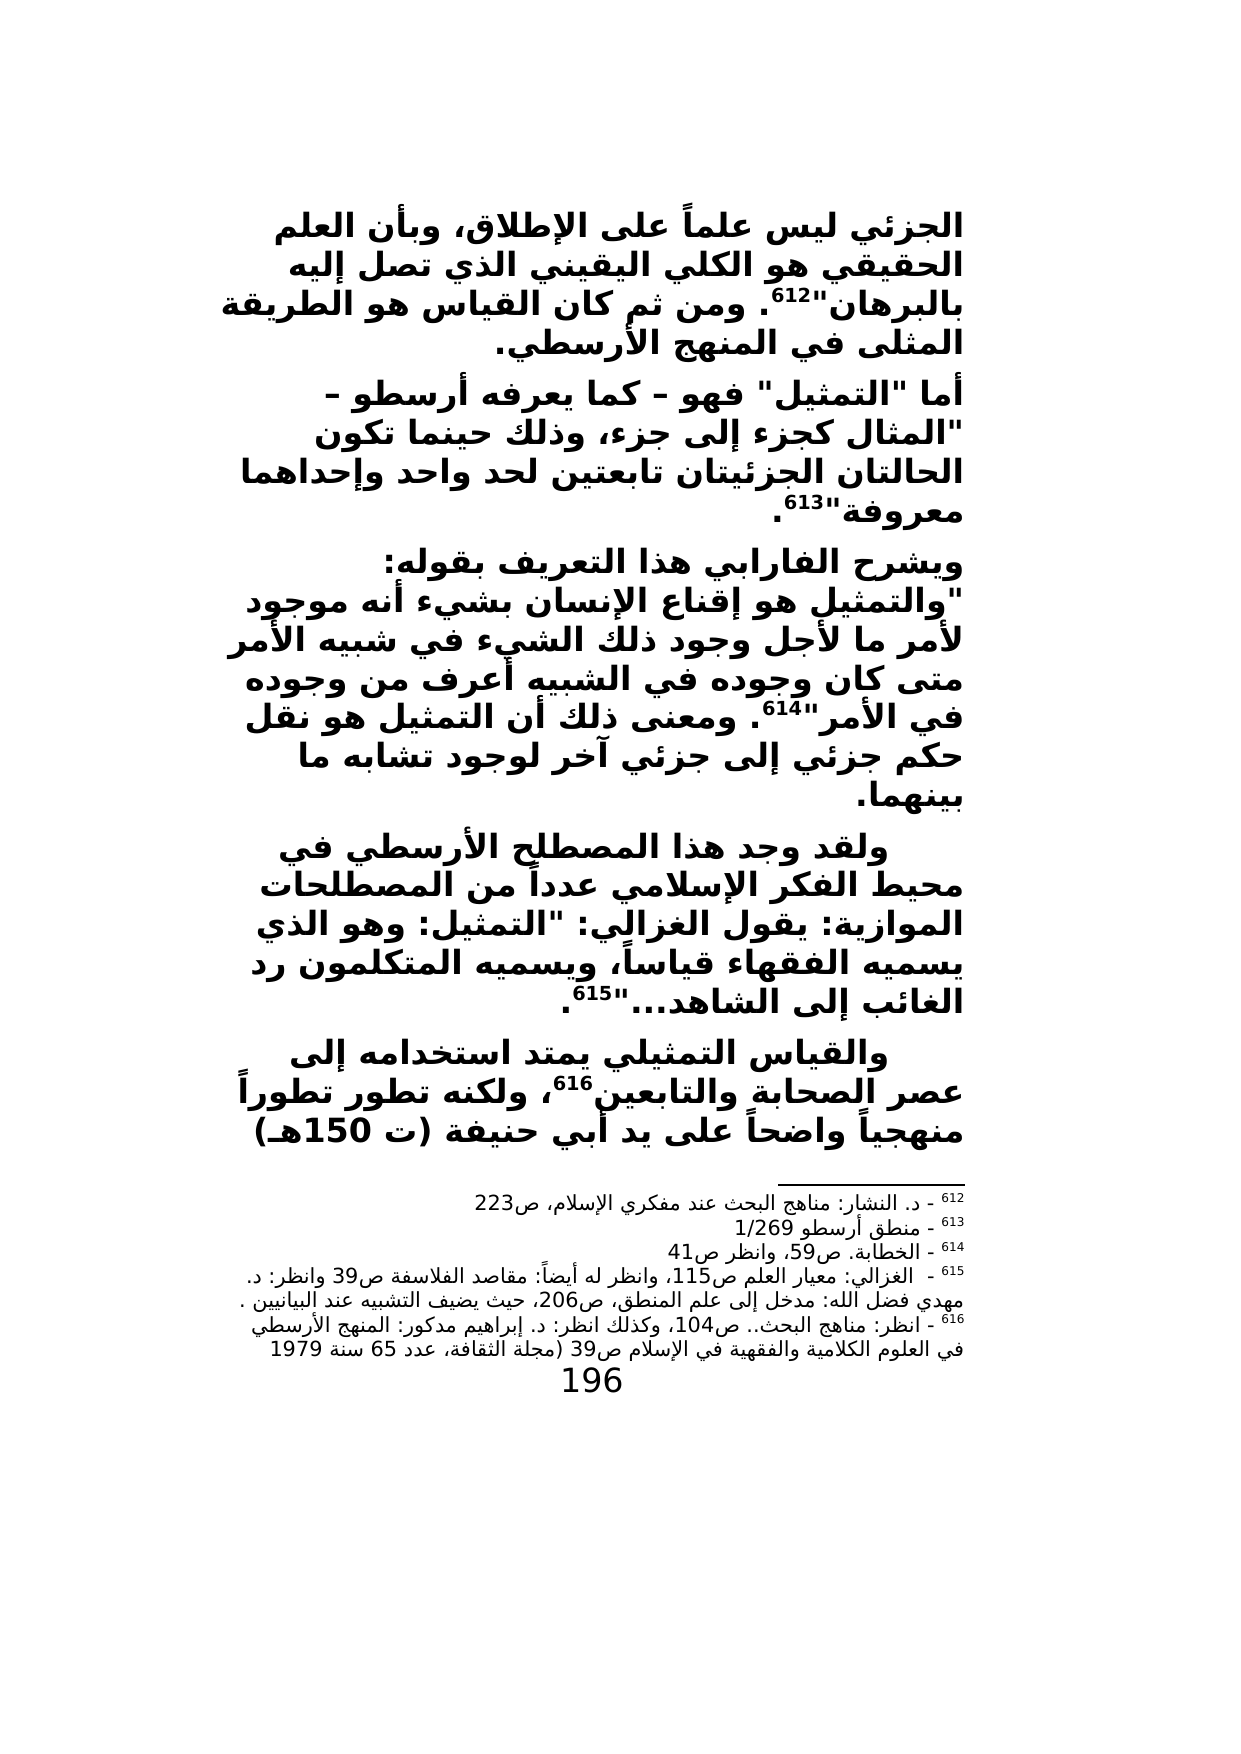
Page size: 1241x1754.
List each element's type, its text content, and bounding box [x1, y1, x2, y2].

text ولقد وجد هذا المصطلح الأرسطي في محيط الفكر الإسلامي عدداً من المصطلحات الموازية: يقول الغزالي: "التمثيل: وهو الذي يسميه الفقهاء قياساً، ويسميه المتكلمون رد الغائب إلى الشاهد...". [219, 827, 964, 1021]
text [219, 207, 964, 362]
text والقياس التمثيلي يمتد استخدامه إلى عصر الصحابة والتابعين، ولكنه تطور تطوراً منهجياً واضحاً على يد أبي حنيفة (ت 150هـ) الذي كون منه منهجاً تشريعياً غاية في الخصوبة"، ثم على يد الشافعي (ت 204هـ) الذي فرق بين نوعين من هذا القياس: قياس علة وقياس شبه، وهما كما يعرفهما الخوارزمي (ت 383هـ) بإيجاز فيقول "فقياس العلة أن تجمع المقيس والمقيس به علة، وقياس الشبه أن لا تجمع المقيس والمقيس علة، ولكن يقاس على طريق التشبيه". [219, 1034, 964, 1150]
text ويشرح الفارابي هذا التعريف بقوله: "والتمثيل هو إقناع الإنسان بشيء أنه موجود لأمر ما لأجل وجود ذلك الشيء في شبيه الأمر متى كان وجوده في الشبيه أعرف من وجوده في الأمر". ومعنى ذلك أن التمثيل هو نقل حكم جزئي إلى جزئي آخر لوجود تشابه ما بينهما. [219, 543, 964, 814]
text أما "التمثيل" فهو – كما يعرفه أرسطو – "المثال كجزء إلى جزء، وذلك حينما تكون الحالتان الجزئيتان تابعتين لحد واحد وإحداهما معروفة". [219, 375, 964, 530]
